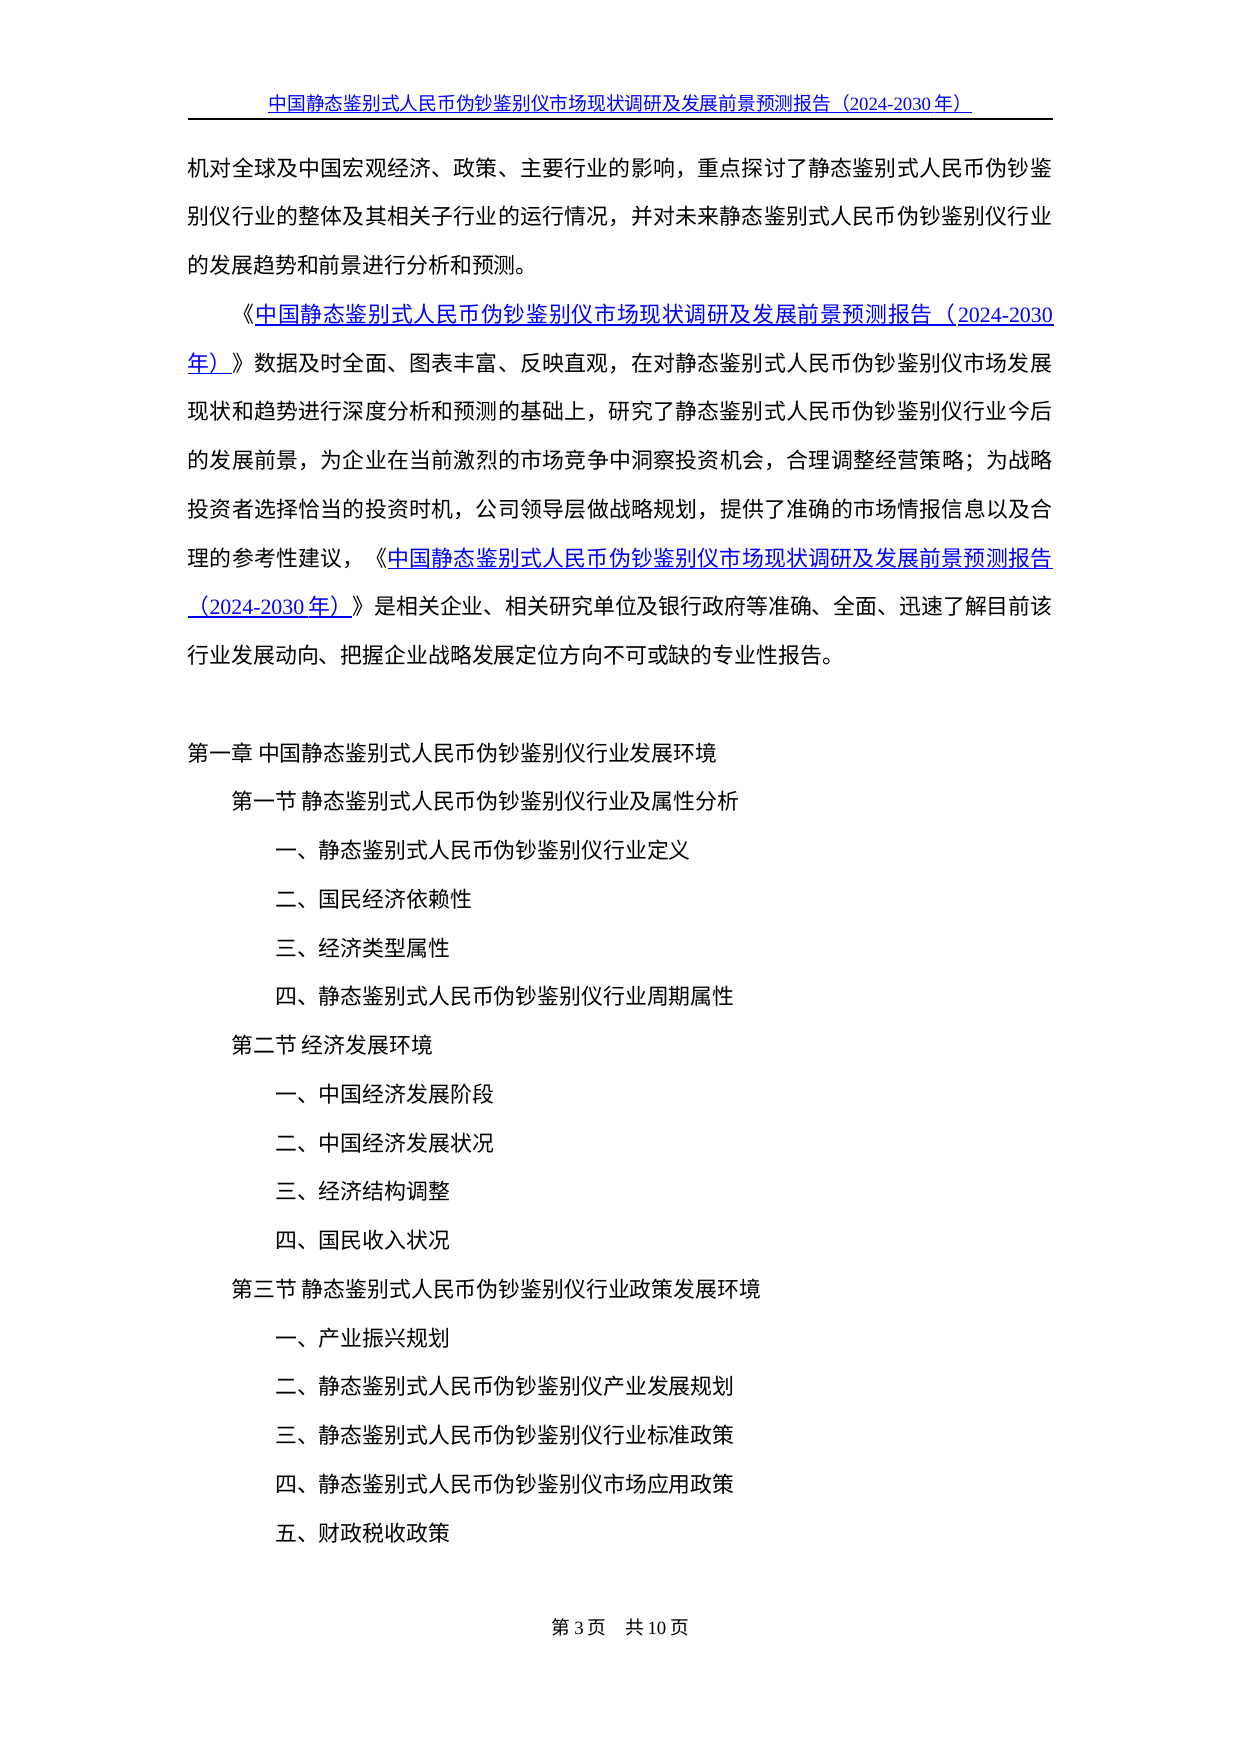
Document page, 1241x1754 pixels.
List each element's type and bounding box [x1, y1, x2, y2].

text [187, 150, 1053, 1548]
